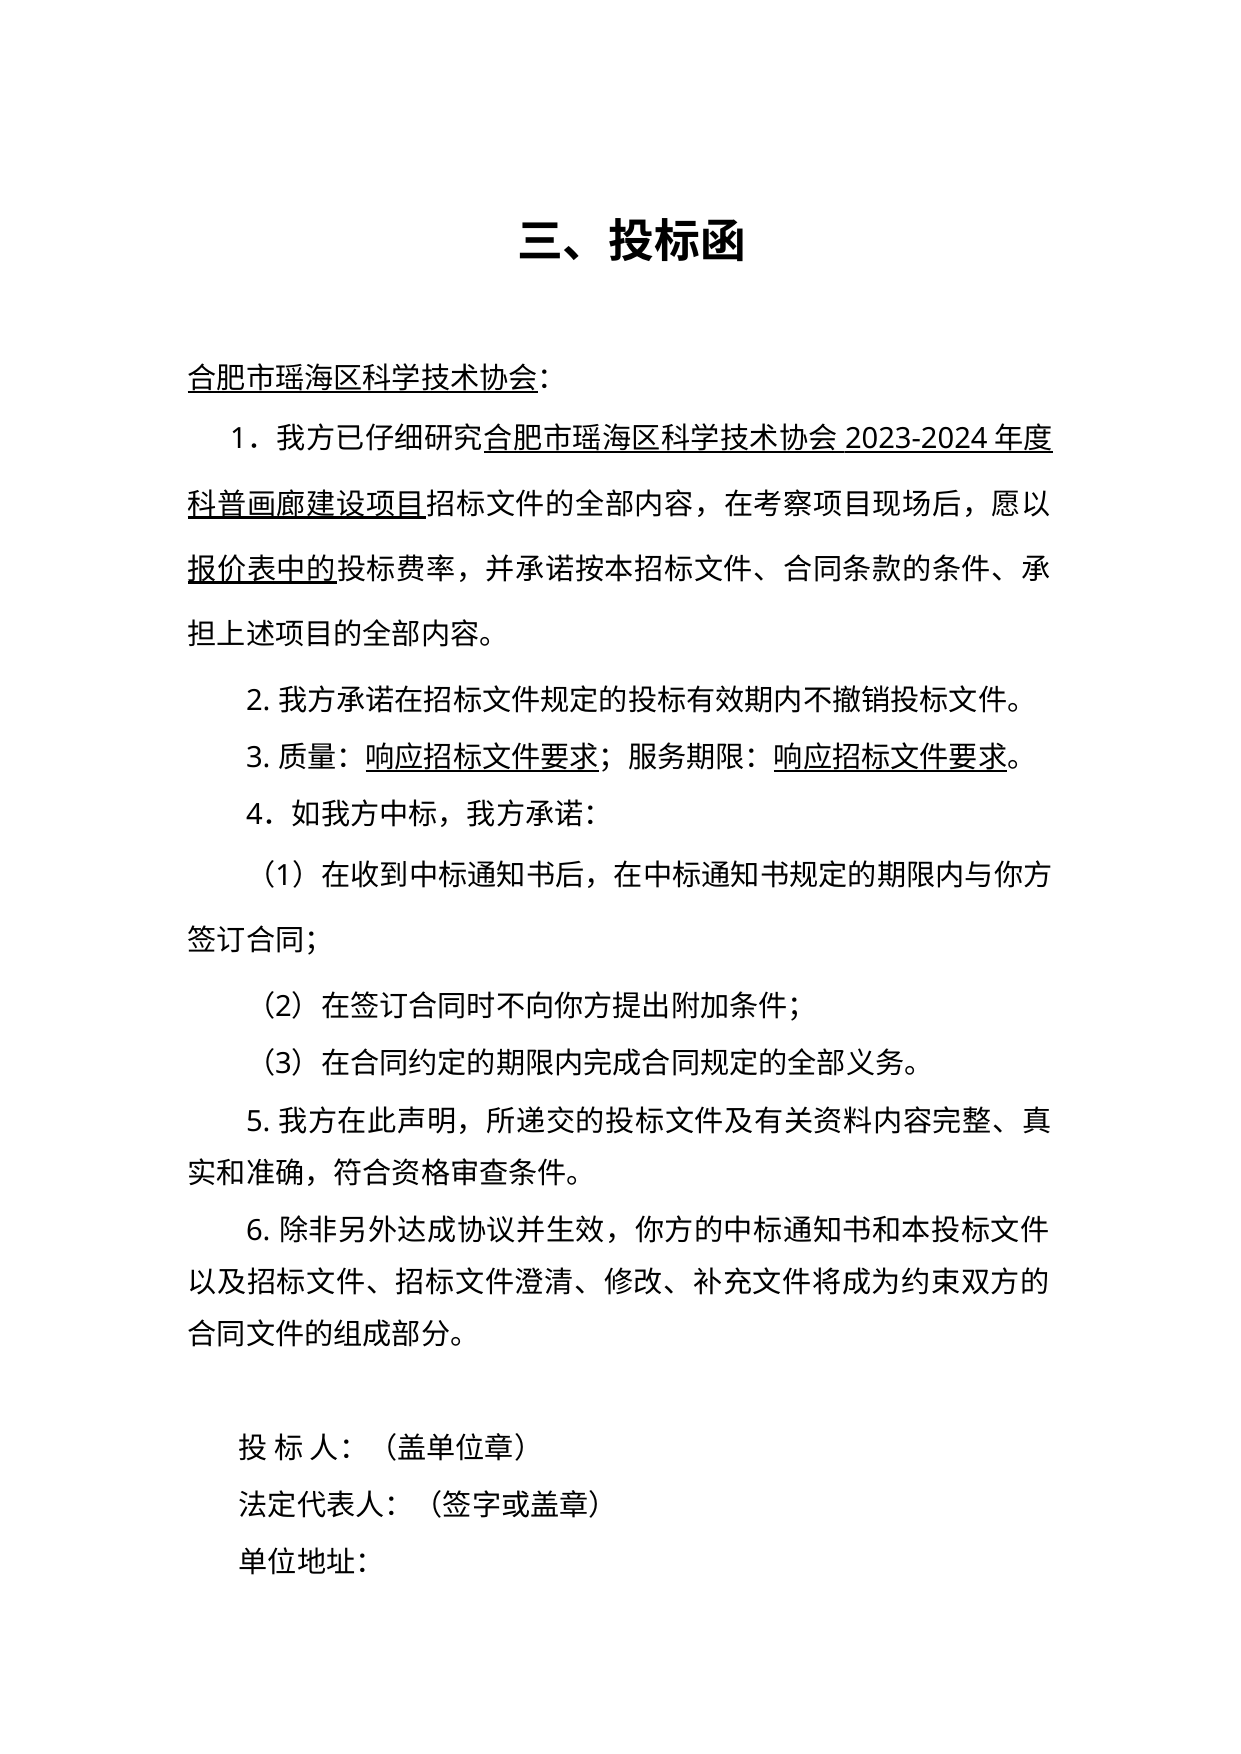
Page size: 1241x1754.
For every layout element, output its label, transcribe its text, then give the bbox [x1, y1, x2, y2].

text 4．如我方中标，我方承诺： [187, 783, 1053, 835]
text 1．我方已仔细研究合肥市瑶海区科学技术协会2023-2024年度科普画廊建设项目招标文件的全部内容，在考察项目现场后，愿以报价表中的投标费率，并承诺按本招标文件、合同条款的条件、承担上述项目的全部内容。 [187, 404, 1053, 664]
text 5. 我方在此声明，所递交的投标文件及有关资料内容完整、真实和准确，符合资格审查条件。 [187, 1089, 1053, 1193]
text 法定代表人：（签字或盖章） [187, 1474, 1053, 1526]
text （2）在签订合同时不向你方提出附加条件； [187, 975, 1053, 1027]
text （3）在合同约定的期限内完成合同规定的全部义务。 [187, 1032, 1053, 1084]
text 投 标 人：（盖单位章） [187, 1417, 1053, 1469]
text 2. 我方承诺在招标文件规定的投标有效期内不撤销投标文件。 [187, 669, 1053, 721]
text 3. 质量：响应招标文件要求；服务期限：响应招标文件要求。 [187, 726, 1053, 778]
text （1）在收到中标通知书后，在中标通知书规定的期限内与你方签订合同； [187, 840, 1053, 970]
text 6. 除非另外达成协议并生效，你方的中标通知书和本投标文件以及招标文件、招标文件澄清、修改、补充文件将成为约束双方的合同文件的组成部分。 [187, 1198, 1053, 1355]
text 单位地址： [187, 1531, 1053, 1583]
text 合肥市瑶海区科学技术协会： [187, 347, 1053, 399]
subtitle 三、投标函 [187, 189, 1053, 287]
